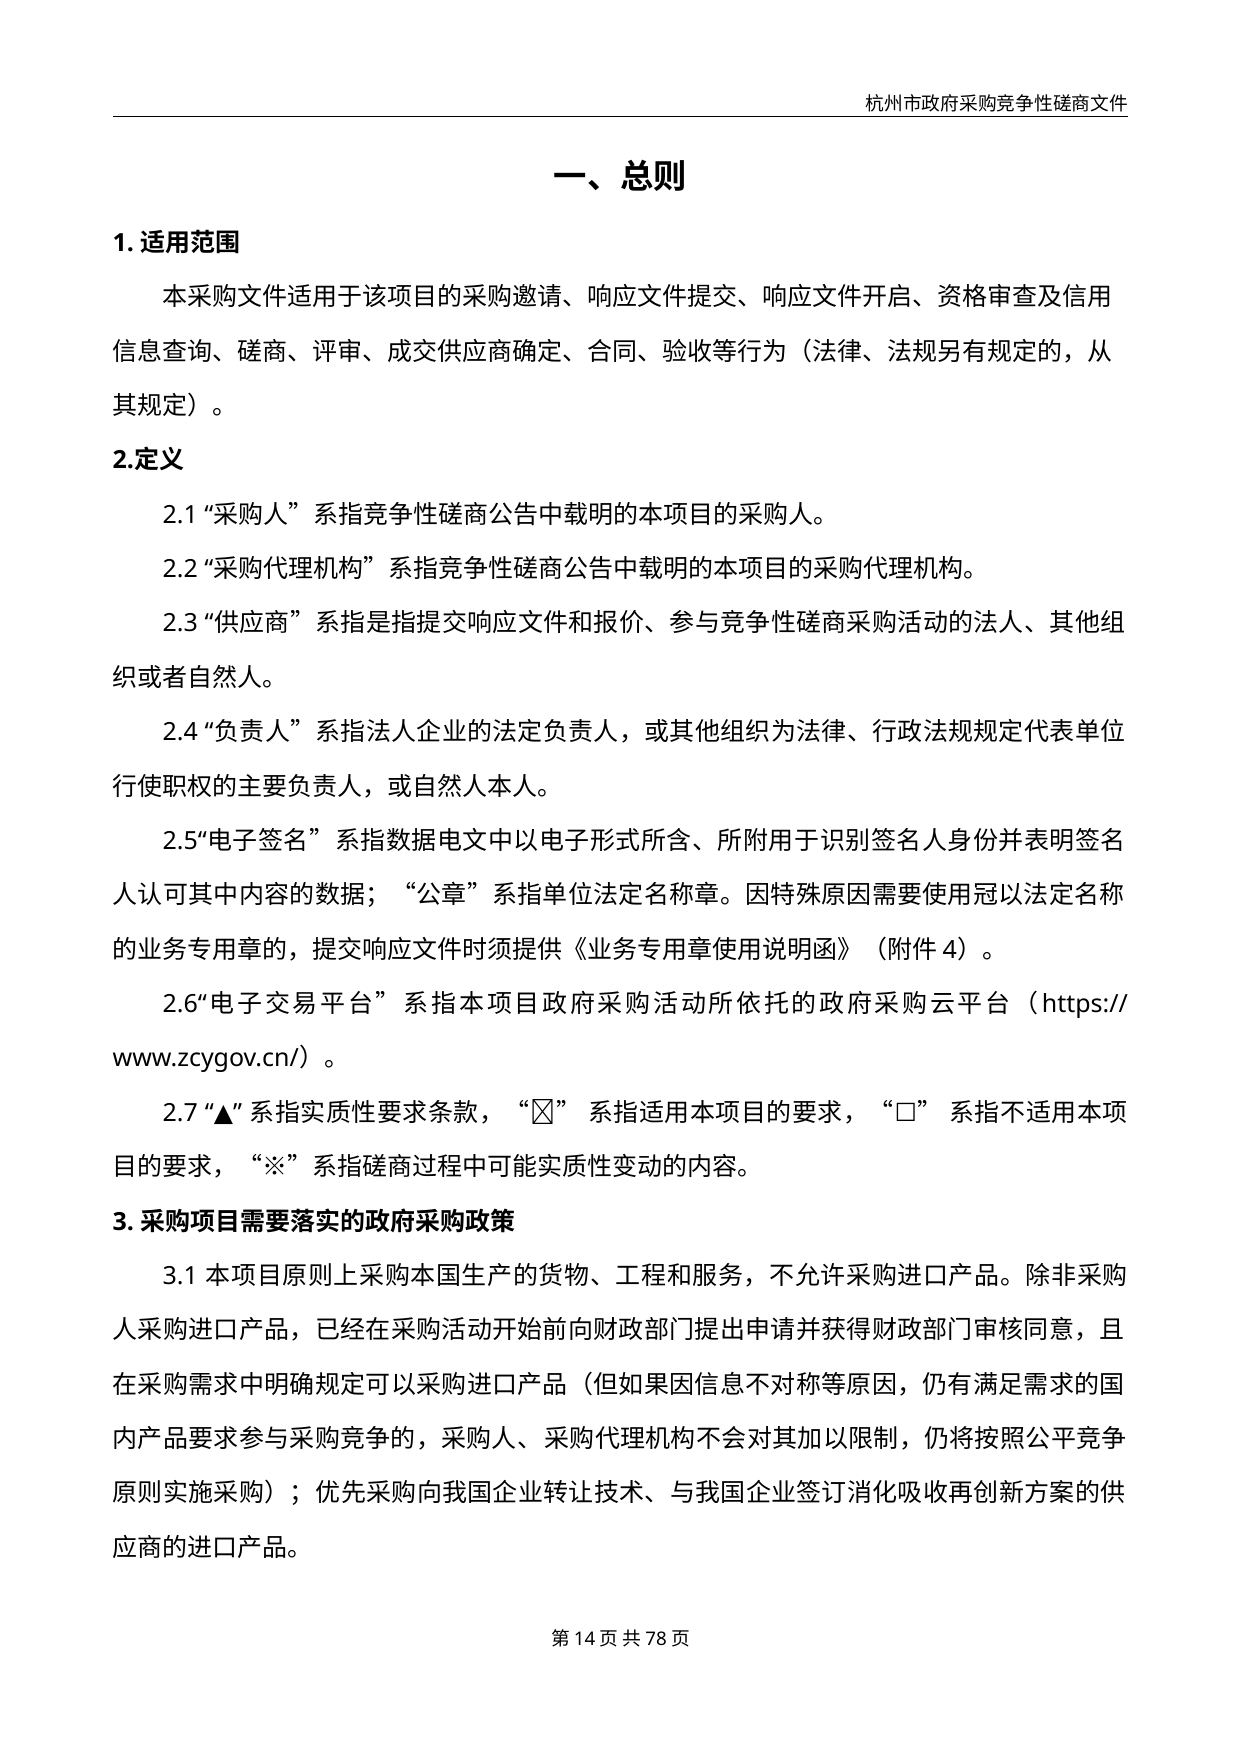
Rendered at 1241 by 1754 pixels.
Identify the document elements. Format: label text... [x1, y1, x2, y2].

text 2.2 “采购代理机构”系指竞争性磋商公告中载明的本项目的采购代理机构。 [112, 548, 1128, 585]
text 一、总则 [112, 150, 1128, 198]
text 2.5“电子签名”系指数据电文中以电子形式所含、所附用于识别签名人身份并表明签名人认可其中内容的数据；“公章”系指单位法定名称章。因特殊原因需要使用冠以法定名称的业务专用章的，提交响应文件时须提供《业务专用章使用说明函》（附件4）。 [112, 820, 1128, 965]
text 1. 适用范围 [112, 222, 1128, 258]
text 2.3 “供应商”系指是指提交响应文件和报价、参与竞争性磋商采购活动的法人、其他组织或者自然人。 [112, 603, 1128, 693]
text 2.定义 [112, 440, 1128, 476]
text 2.6“电子交易平台”系指本项目政府采购活动所依托的政府采购云平台（https://www.zcygov.cn/）。 [112, 983, 1128, 1074]
text 3. 采购项目需要落实的政府采购政策 [112, 1201, 1128, 1237]
text 本采购文件适用于该项目的采购邀请、响应文件提交、响应文件开启、资格审查及信用信息查询、磋商、评审、成交供应商确定、合同、验收等行为（法律、法规另有规定的，从其规定）。 [112, 277, 1128, 422]
text 2.1 “采购人”系指竞争性磋商公告中载明的本项目的采购人。 [112, 494, 1128, 530]
text 2.4 “负责人”系指法人企业的法定负责人，或其他组织为法律、行政法规规定代表单位行使职权的主要负责人，或自然人本人。 [112, 712, 1128, 802]
text 3.1 本项目原则上采购本国生产的货物、工程和服务，不允许采购进口产品。除非采购人采购进口产品，已经在采购活动开始前向财政部门提出申请并获得财政部门审核同意，且在采购需求中明确规定可以采购进口产品（但如果因信息不对称等原因，仍有满足需求的国内产品要求参与采购竞争的，采购人、采购代理机构不会对其加以限制，仍将按照公平竞争原则实施采购）；优先采购向我国企业转让技术、与我国企业签订消化吸收再创新方案的供应商的进口产品。 [112, 1255, 1128, 1563]
text 2.7 “▲” 系指实质性要求条款，“” 系指适用本项目的要求，“” 系指不适用本项目的要求，“※”系指磋商过程中可能实质性变动的内容。 [112, 1092, 1128, 1183]
